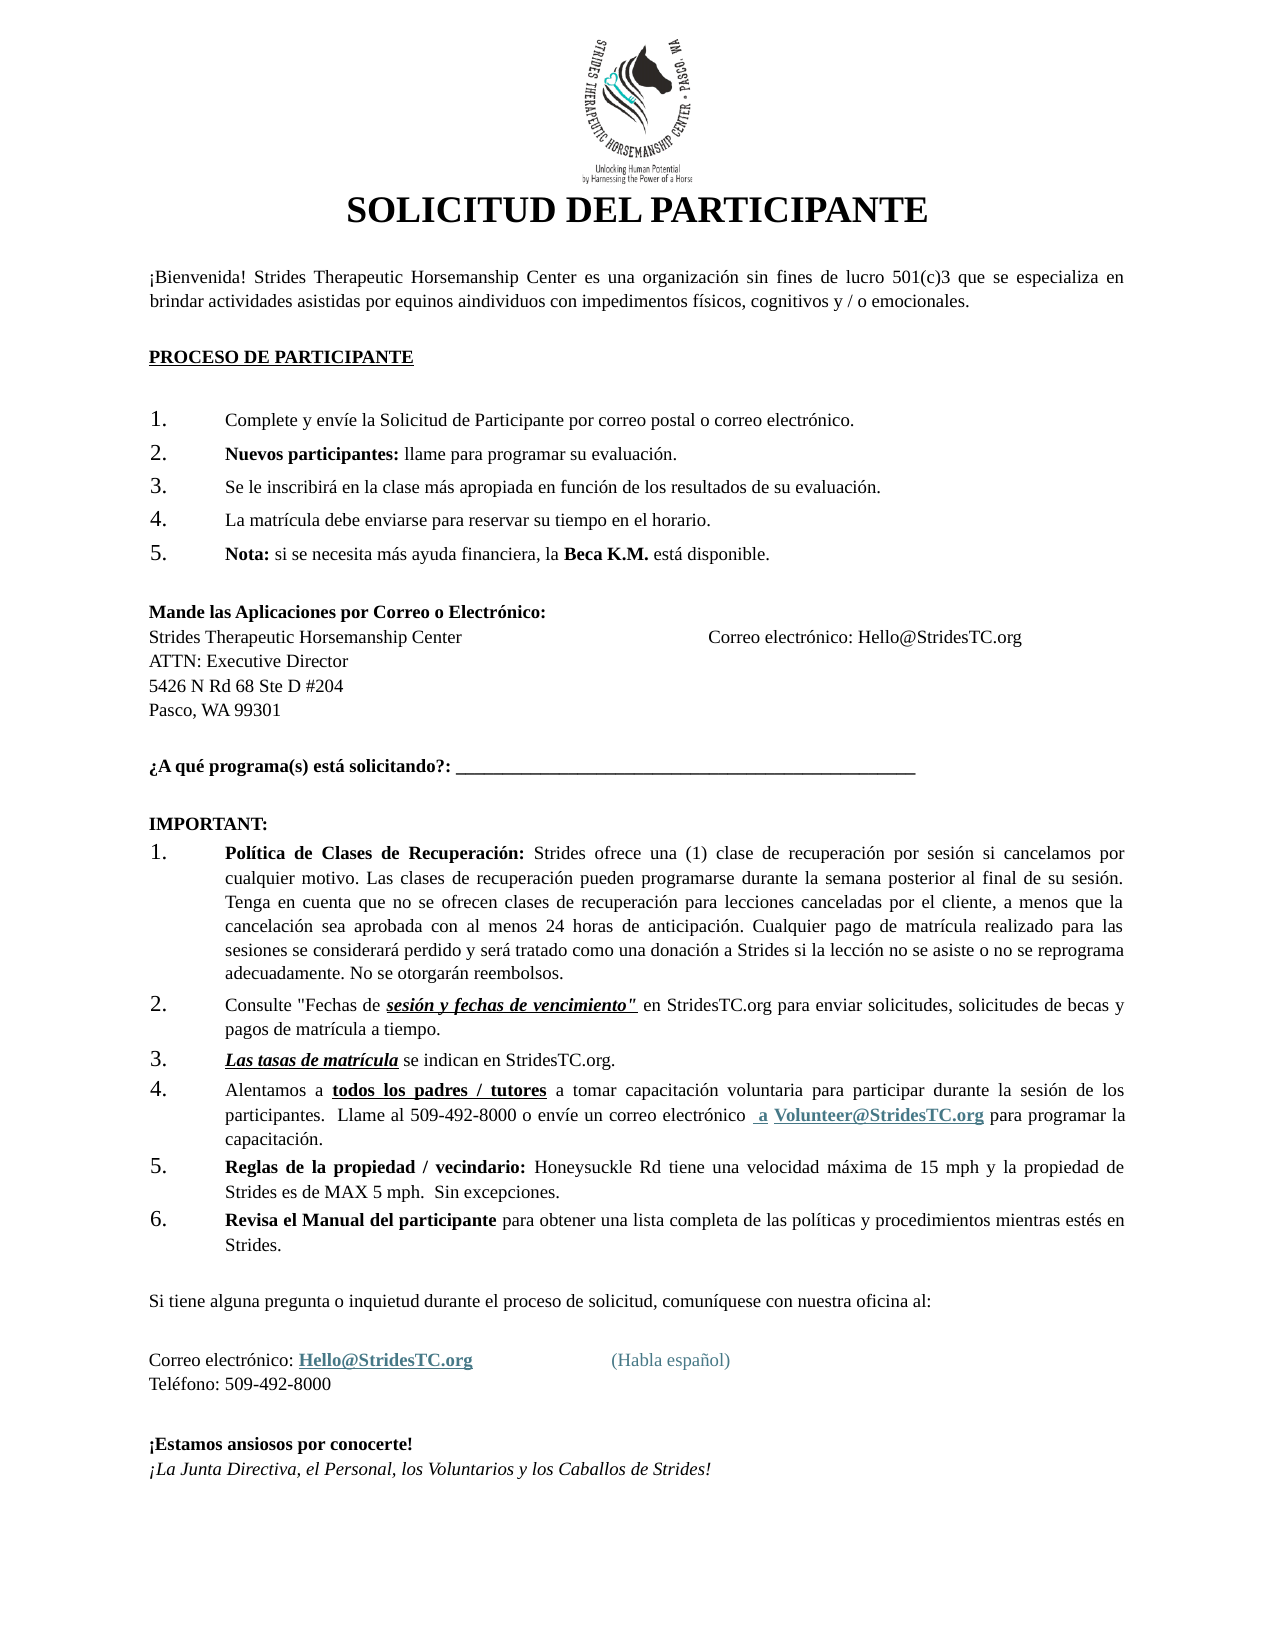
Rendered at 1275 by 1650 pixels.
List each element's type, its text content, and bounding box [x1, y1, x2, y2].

list Revisa el Manual del participante para obtener una lista completa de las políticas y procedimientos mientras estés en Strides. [150, 1205, 1126, 1255]
text ¡La Junta Directiva, el Personal, los Voluntarios y los Caballos de Strides! [148, 1458, 1126, 1479]
list Nota: si se necesita más ayuda financiera, la Beca K.M. está disponible. [150, 539, 1126, 565]
list La matrícula debe enviarse para reservar su tiempo en el horario. [150, 506, 1126, 532]
list Reglas de la propiedad / vecindario: Honeysuckle Rd tiene una velocidad máxima de 15 mph y la propiedad de Strides es de MAX 5 mph. Sin excepciones. [150, 1152, 1126, 1202]
text Mande las Aplicaciones por Correo o Electrónico: [148, 601, 1126, 622]
list Consulte "Fechas de sesión y fechas de vencimiento" en StridesTC.org para enviar solicitudes, solicitudes de becas y pagos de matrícula a tiempo. [150, 989, 1126, 1040]
list Complete y envíe la Solicitud de Participante por correo postal o correo electrónico. [150, 405, 1126, 431]
text Correo electrónico: Hello@StridesTC.org (Habla español) [148, 1349, 1126, 1370]
text SOLICITUD DEL PARTICIPANTE [150, 188, 1125, 231]
text Si tiene alguna pregunta o inquietud durante el proceso de solicitud, comuníquese con nuestra oficina al: [148, 1290, 1126, 1311]
text ¿A qué programa(s) está solicitando?: _________________________________________________ [148, 755, 1126, 776]
list Se le inscribirá en la clase más apropiada en función de los resultados de su evaluación. [150, 472, 1126, 498]
text 5426 N Rd 68 Ste D #204 [148, 674, 1126, 696]
text Teléfono: 509-492-8000 [148, 1373, 1126, 1395]
text ATTN: Executive Director [148, 650, 1126, 672]
picture [582, 39, 693, 184]
text PROCESO DE PARTICIPANTE [148, 346, 1126, 367]
list Alentamos a todos los padres / tutores a tomar capacitación voluntaria para participar durante la sesión de los participantes. Llame al 509-492-8000 o envíe un correo electrónico a Volunteer@StridesTC.org para programar la capacitación. [150, 1075, 1126, 1149]
list Nuevos participantes: llame para programar su evaluación. [150, 439, 1126, 465]
text Pasco, WA 99301 [148, 699, 1126, 720]
list Las tasas de matrícula se indican en StridesTC.org. [150, 1046, 1126, 1072]
text IMPORTANT: [148, 813, 1126, 834]
text Strides Therapeutic Horsemanship Center Correo electrónico: Hello@StridesTC.org [148, 626, 1126, 647]
list Política de Clases de Recuperación: Strides ofrece una (1) clase de recuperación por sesión si cancelamos por cualquier motivo. Las clases de recuperación pueden programarse durante la semana posterior al final de su sesión. Tenga en cuenta que no se ofrecen clases de recuperación para lecciones canceladas por el cliente, a menos que la cancelación sea aprobada con al menos 24 horas de anticipación. Cualquier pago de matrícula realizado para las sesiones se considerará perdido y será tratado como una donación a Strides si la lección no se asiste o no se reprograma adecuadamente. No se otorgarán reembolsos. [150, 838, 1126, 984]
text ¡Bienvenida! Strides Therapeutic Horsemanship Center es una organización sin fines de lucro 501(c)3 que se especializa en brindar actividades asistidas por equinos aindividuos con impedimentos físicos, cognitivos y / o emocionales. [148, 266, 1126, 311]
text ¡Estamos ansiosos por conocerte! [148, 1432, 1126, 1454]
